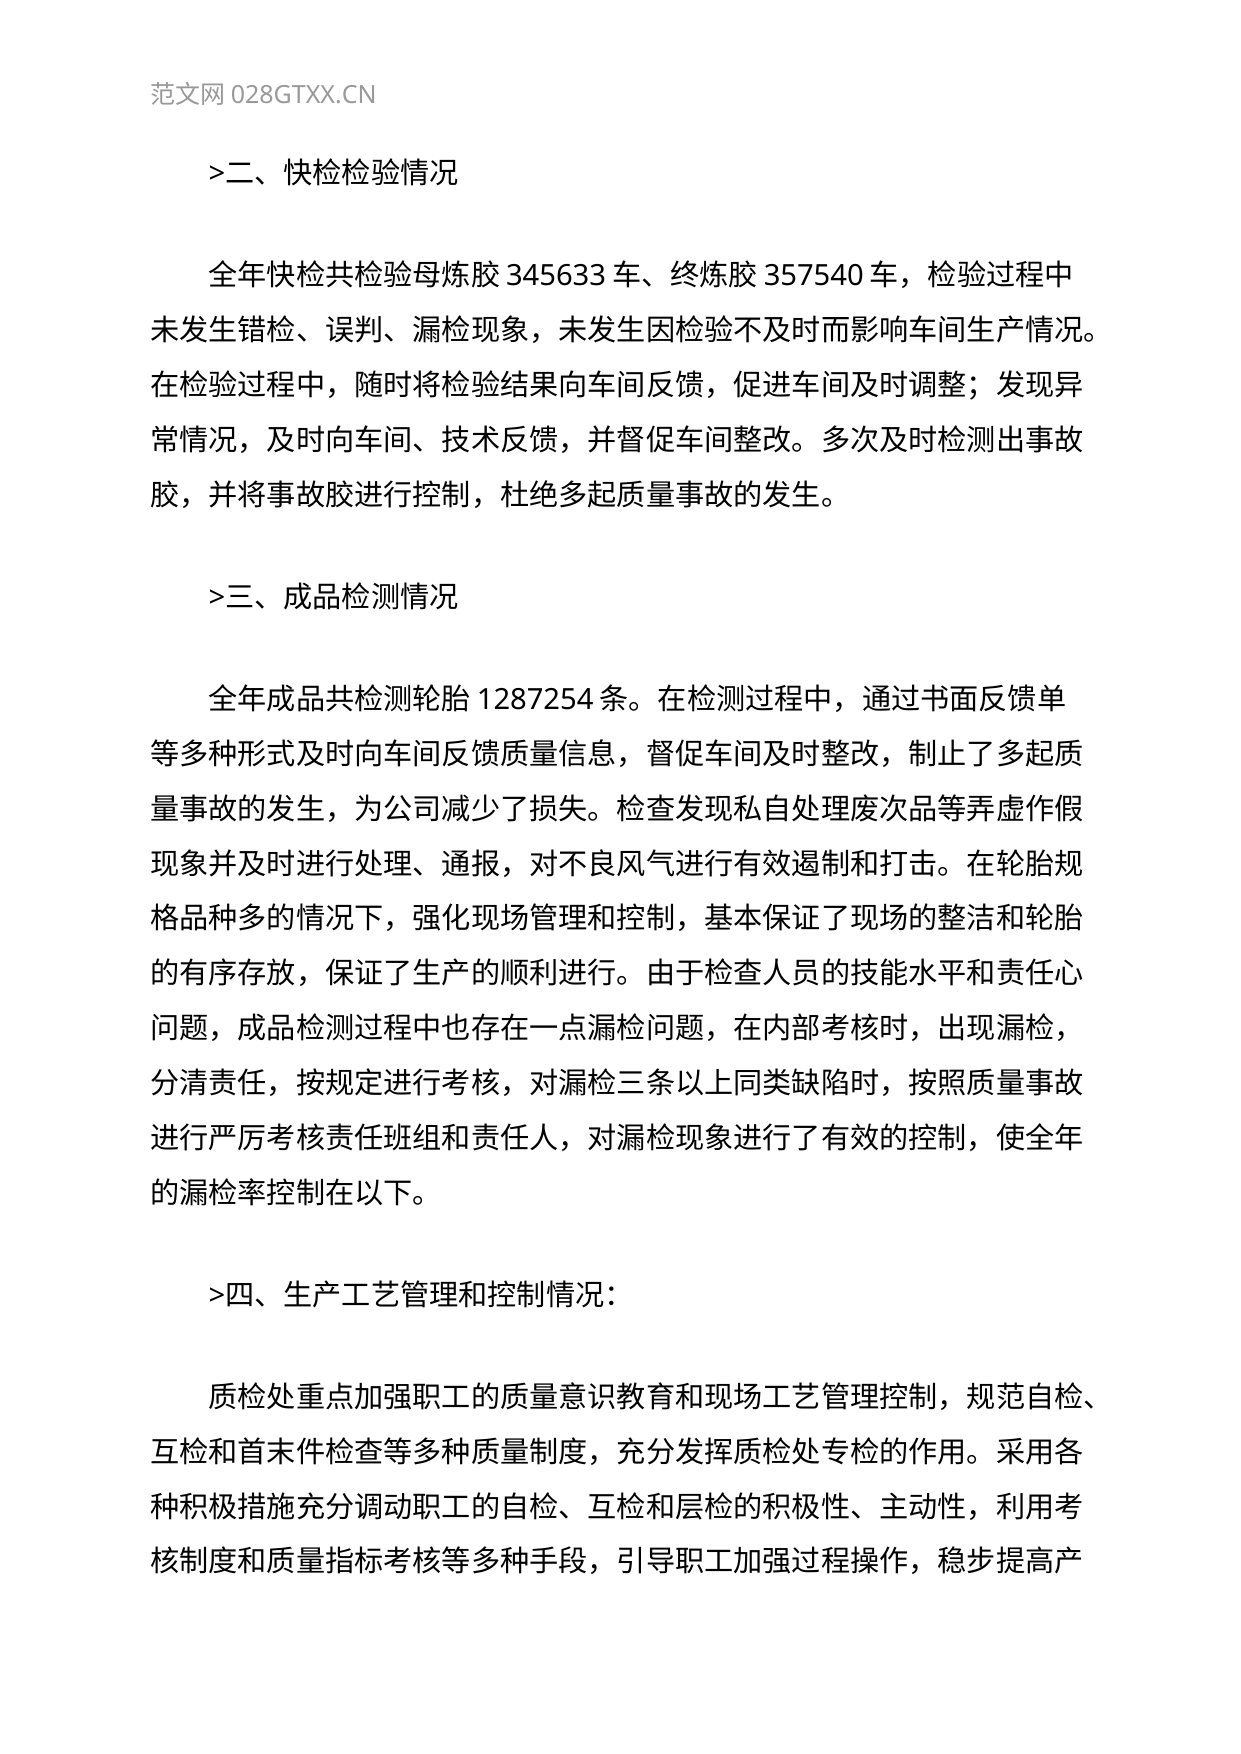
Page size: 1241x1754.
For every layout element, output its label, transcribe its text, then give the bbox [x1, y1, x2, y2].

text 全年成品共检测轮胎1287254条。在检测过程中，通过书面反馈单等多种形式及时向车间反馈质量信息，督促车间及时整改，制止了多起质量事故的发生，为公司减少了损失。检查发现私自处理废次品等弄虚作假现象并及时进行处理、通报，对不良风气进行有效遏制和打击。在轮胎规格品种多的情况下，强化现场管理和控制，基本保证了现场的整洁和轮胎的有序存放，保证了生产的顺利进行。由于检查人员的技能水平和责任心问题，成品检测过程中也存在一点漏检问题，在内部考核时，出现漏检，分清责任，按规定进行考核，对漏检三条以上同类缺陷时，按照质量事故进行严厉考核责任班组和责任人，对漏检现象进行了有效的控制，使全年的漏检率控制在以下。 [150, 675, 1090, 1212]
text >三、成品检测情况 [150, 573, 1090, 616]
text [150, 1373, 1090, 1580]
text 全年快检共检验母炼胶345633车、终炼胶357540车，检验过程中未发生错检、误判、漏检现象，未发生因检验不及时而影响车间生产情况。在检验过程中，随时将检验结果向车间反馈，促进车间及时调整；发现异常情况，及时向车间、技术反馈，并督促车间整改。多次及时检测出事故胶，并将事故胶进行控制，杜绝多起质量事故的发生。 [150, 252, 1090, 514]
text >二、快检检验情况 [150, 150, 1090, 192]
text >四、生产工艺管理和控制情况： [150, 1271, 1090, 1314]
